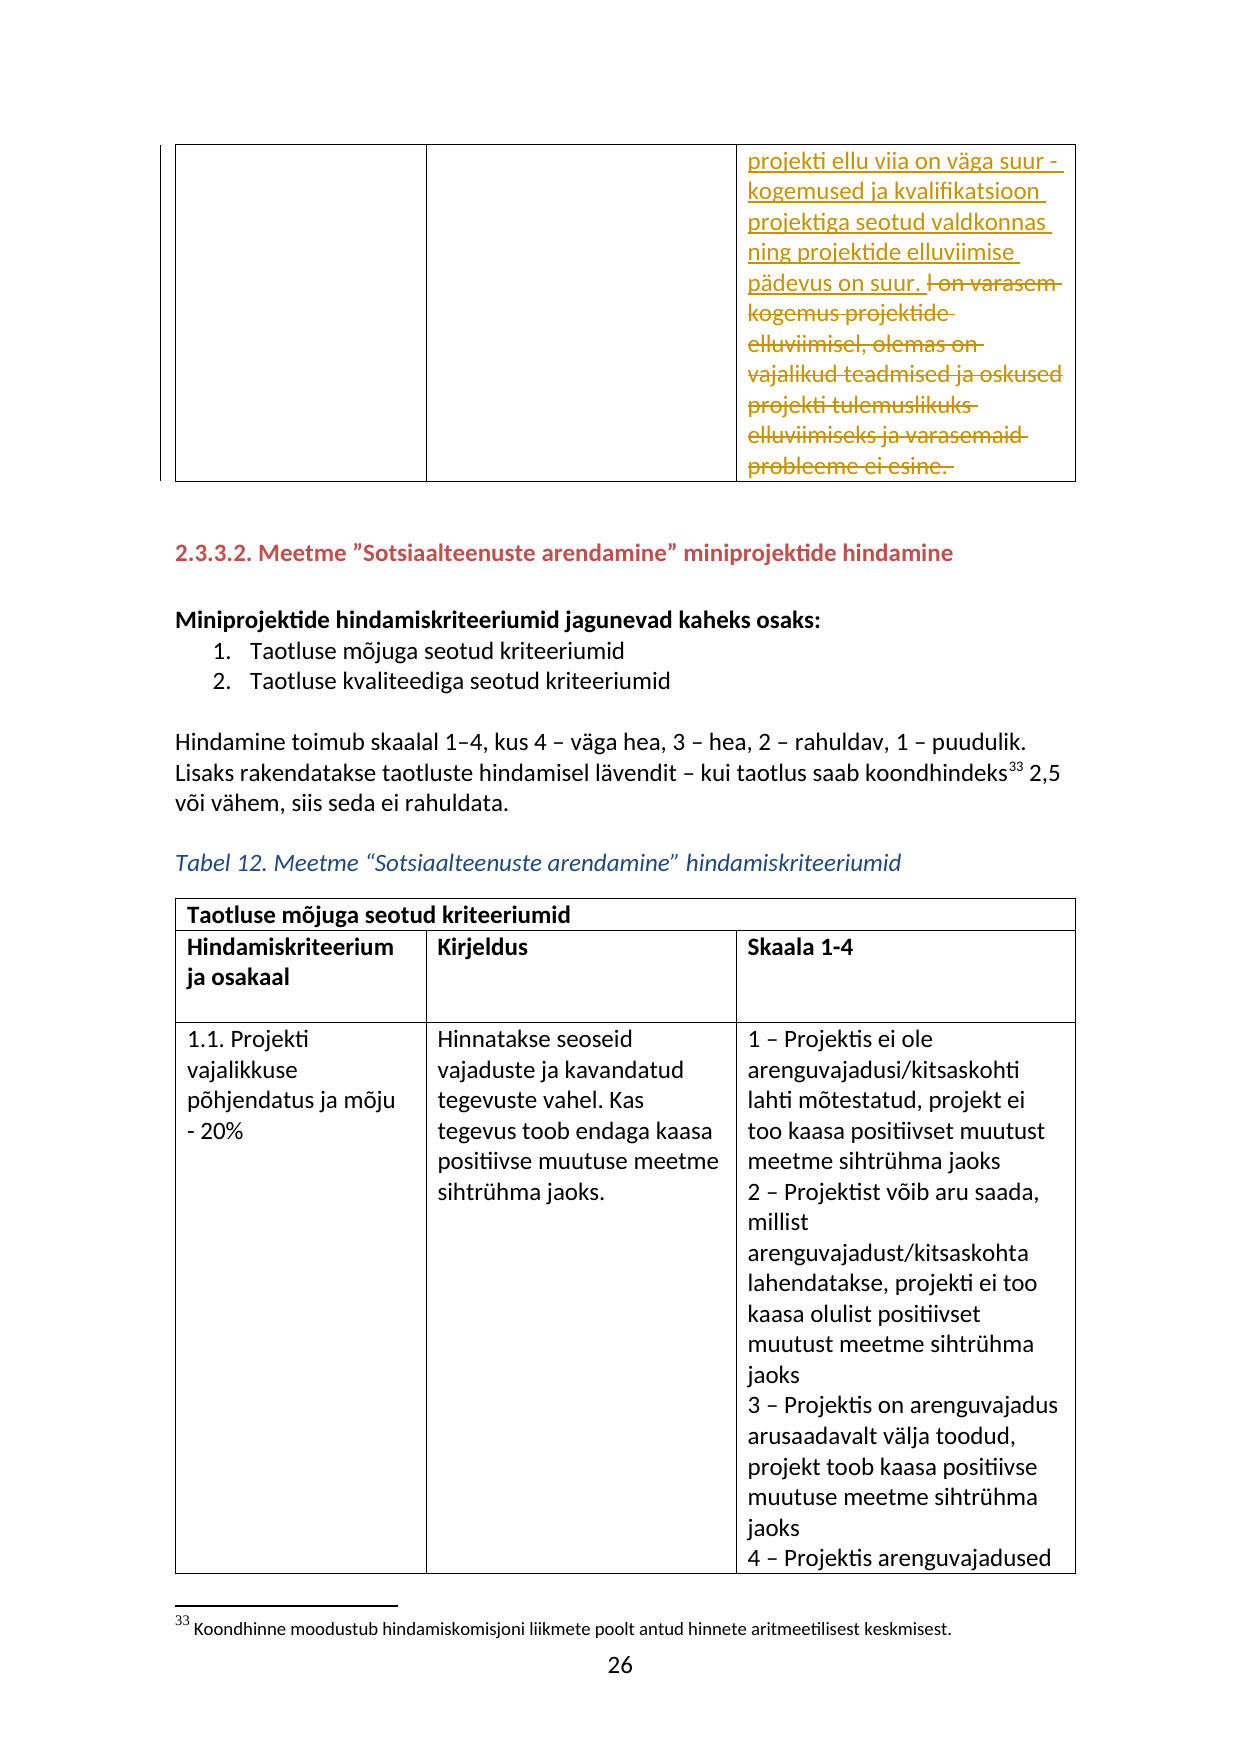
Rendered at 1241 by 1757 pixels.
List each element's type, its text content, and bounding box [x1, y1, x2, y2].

table_cell Skaala 1-4 [737, 931, 1075, 1022]
table_cell Hindamiskriteerium ja osakaal [176, 931, 426, 1022]
table_header Taotluse mõjuga seotud kriteeriumid [176, 899, 1075, 930]
list Taotluse mõjuga seotud kriteeriumid [212, 635, 1065, 665]
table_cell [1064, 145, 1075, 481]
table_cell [176, 1023, 426, 1573]
text Hindamine toimub skaalal 1–4, kus 4 – väga hea, 3 – hea, 2 – rahuldav, 1 – puudulik. Lisaks rakendatakse taotluste hindamisel lävendit – kui taotlus saab koondhindeks 2,5 või vähem, siis seda ei rahuldata. [175, 726, 1065, 818]
table_cell [427, 145, 736, 481]
table_cell Kirjeldus [427, 931, 736, 1022]
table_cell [176, 145, 426, 481]
subtitle 2.3.3.2. Meetme ”Sotsiaalteenuste arendamine” miniprojektide hindamine [175, 537, 1065, 568]
text Tabel 12. Meetme “Sotsiaalteenuste arendamine” hindamiskriteeriumid [175, 847, 1065, 877]
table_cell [737, 1023, 1075, 1573]
list Taotluse kvaliteediga seotud kriteeriumid [212, 665, 1065, 696]
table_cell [427, 1023, 736, 1573]
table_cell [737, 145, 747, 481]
text Miniprojektide hindamiskriteeriumid jagunevad kaheks osaks: [175, 604, 1065, 635]
